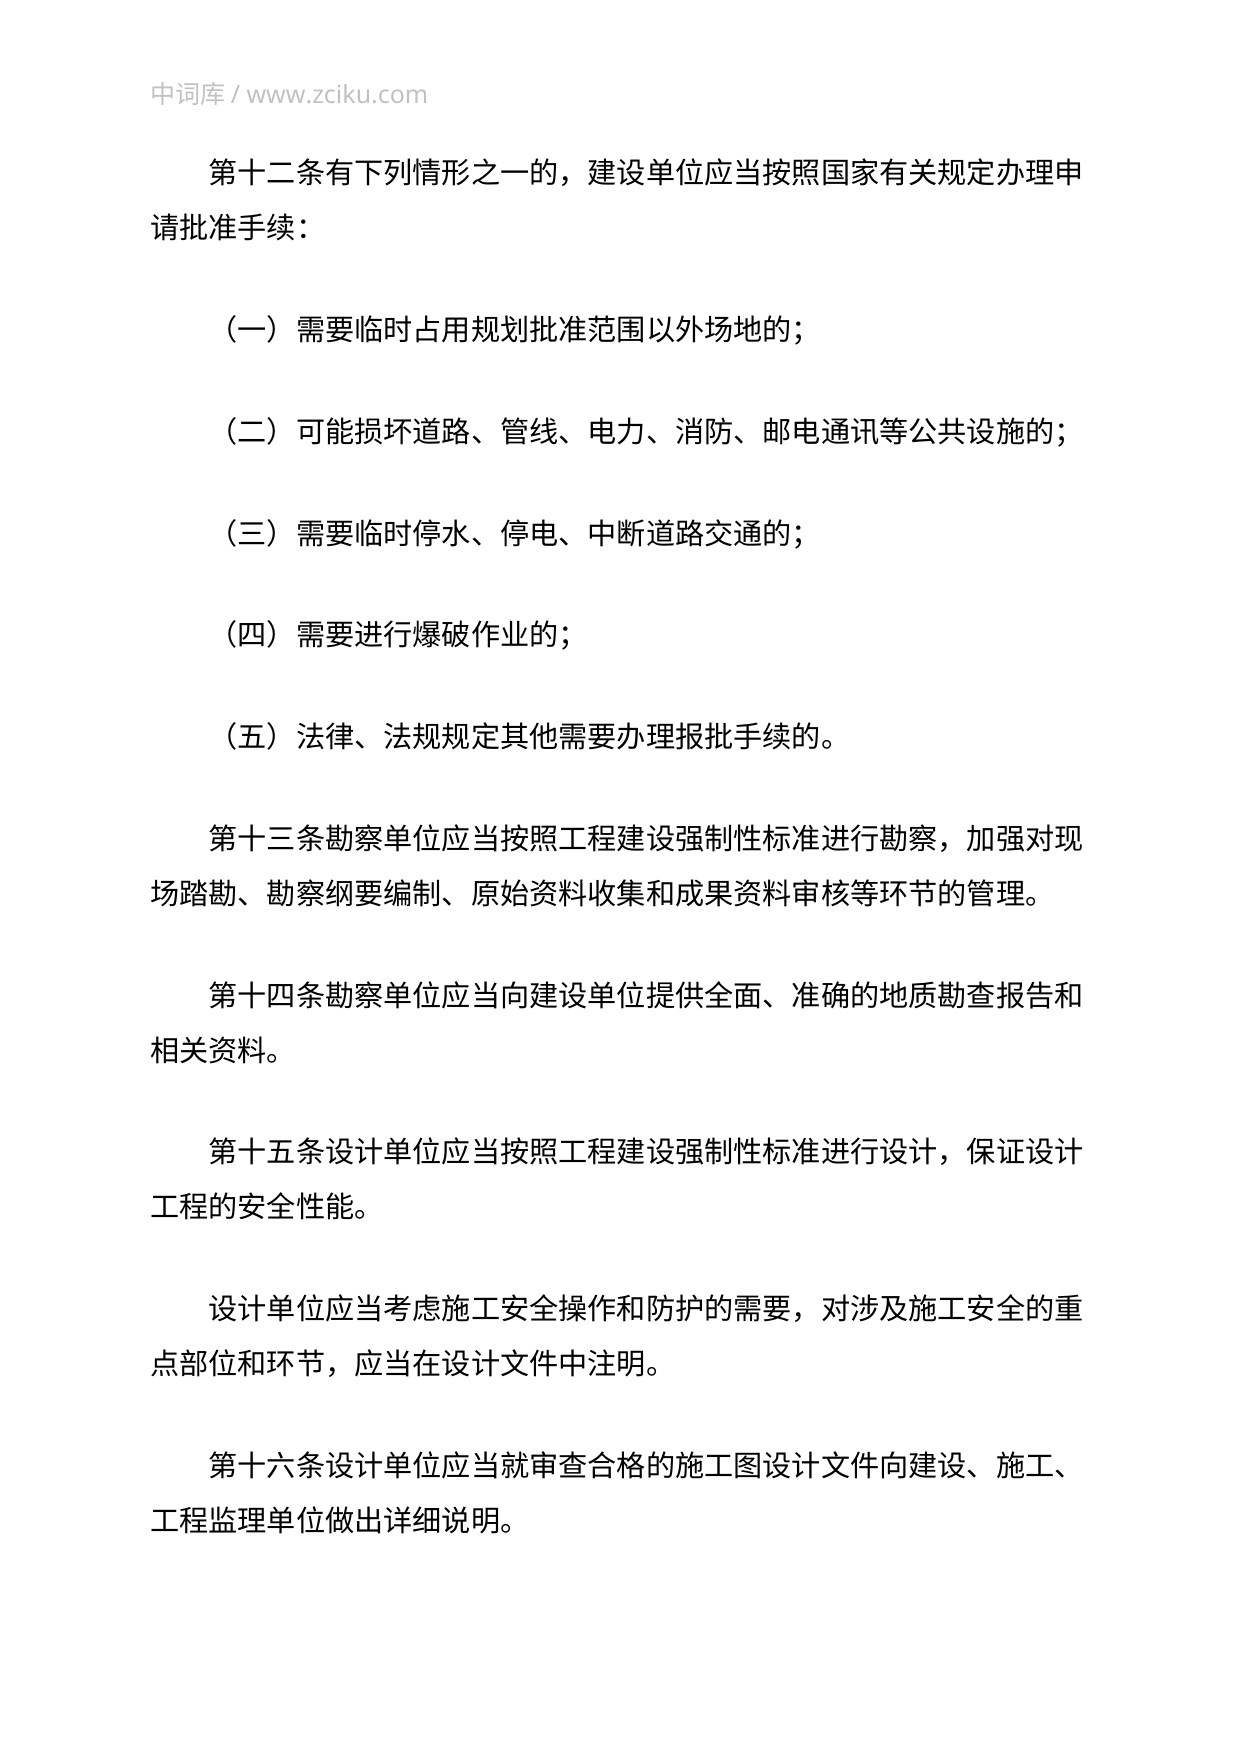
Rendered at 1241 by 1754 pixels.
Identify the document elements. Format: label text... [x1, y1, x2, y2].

text （三）需要临时停水、停电、中断道路交通的； [150, 510, 1090, 552]
text （二）可能损坏道路、管线、电力、消防、邮电通讯等公共设施的； [150, 408, 1090, 451]
text （五）法律、法规规定其他需要办理报批手续的。 [150, 714, 1090, 756]
text （一）需要临时占用规划批准范围以外场地的； [150, 307, 1090, 349]
text 第十五条设计单位应当按照工程建设强制性标准进行设计，保证设计工程的安全性能。 [150, 1129, 1090, 1226]
text （四）需要进行爆破作业的； [150, 612, 1090, 654]
text 第十三条勘察单位应当按照工程建设强制性标准进行勘察，加强对现场踏勘、勘察纲要编制、原始资料收集和成果资料审核等环节的管理。 [150, 816, 1090, 913]
text 设计单位应当考虑施工安全操作和防护的需要，对涉及施工安全的重点部位和环节，应当在设计文件中注明。 [150, 1286, 1090, 1383]
text 第十二条有下列情形之一的，建设单位应当按照国家有关规定办理申请批准手续： [150, 150, 1090, 247]
text 第十六条设计单位应当就审查合格的施工图设计文件向建设、施工、工程监理单位做出详细说明。 [150, 1442, 1090, 1539]
text 第十四条勘察单位应当向建设单位提供全面、准确的地质勘查报告和相关资料。 [150, 972, 1090, 1069]
